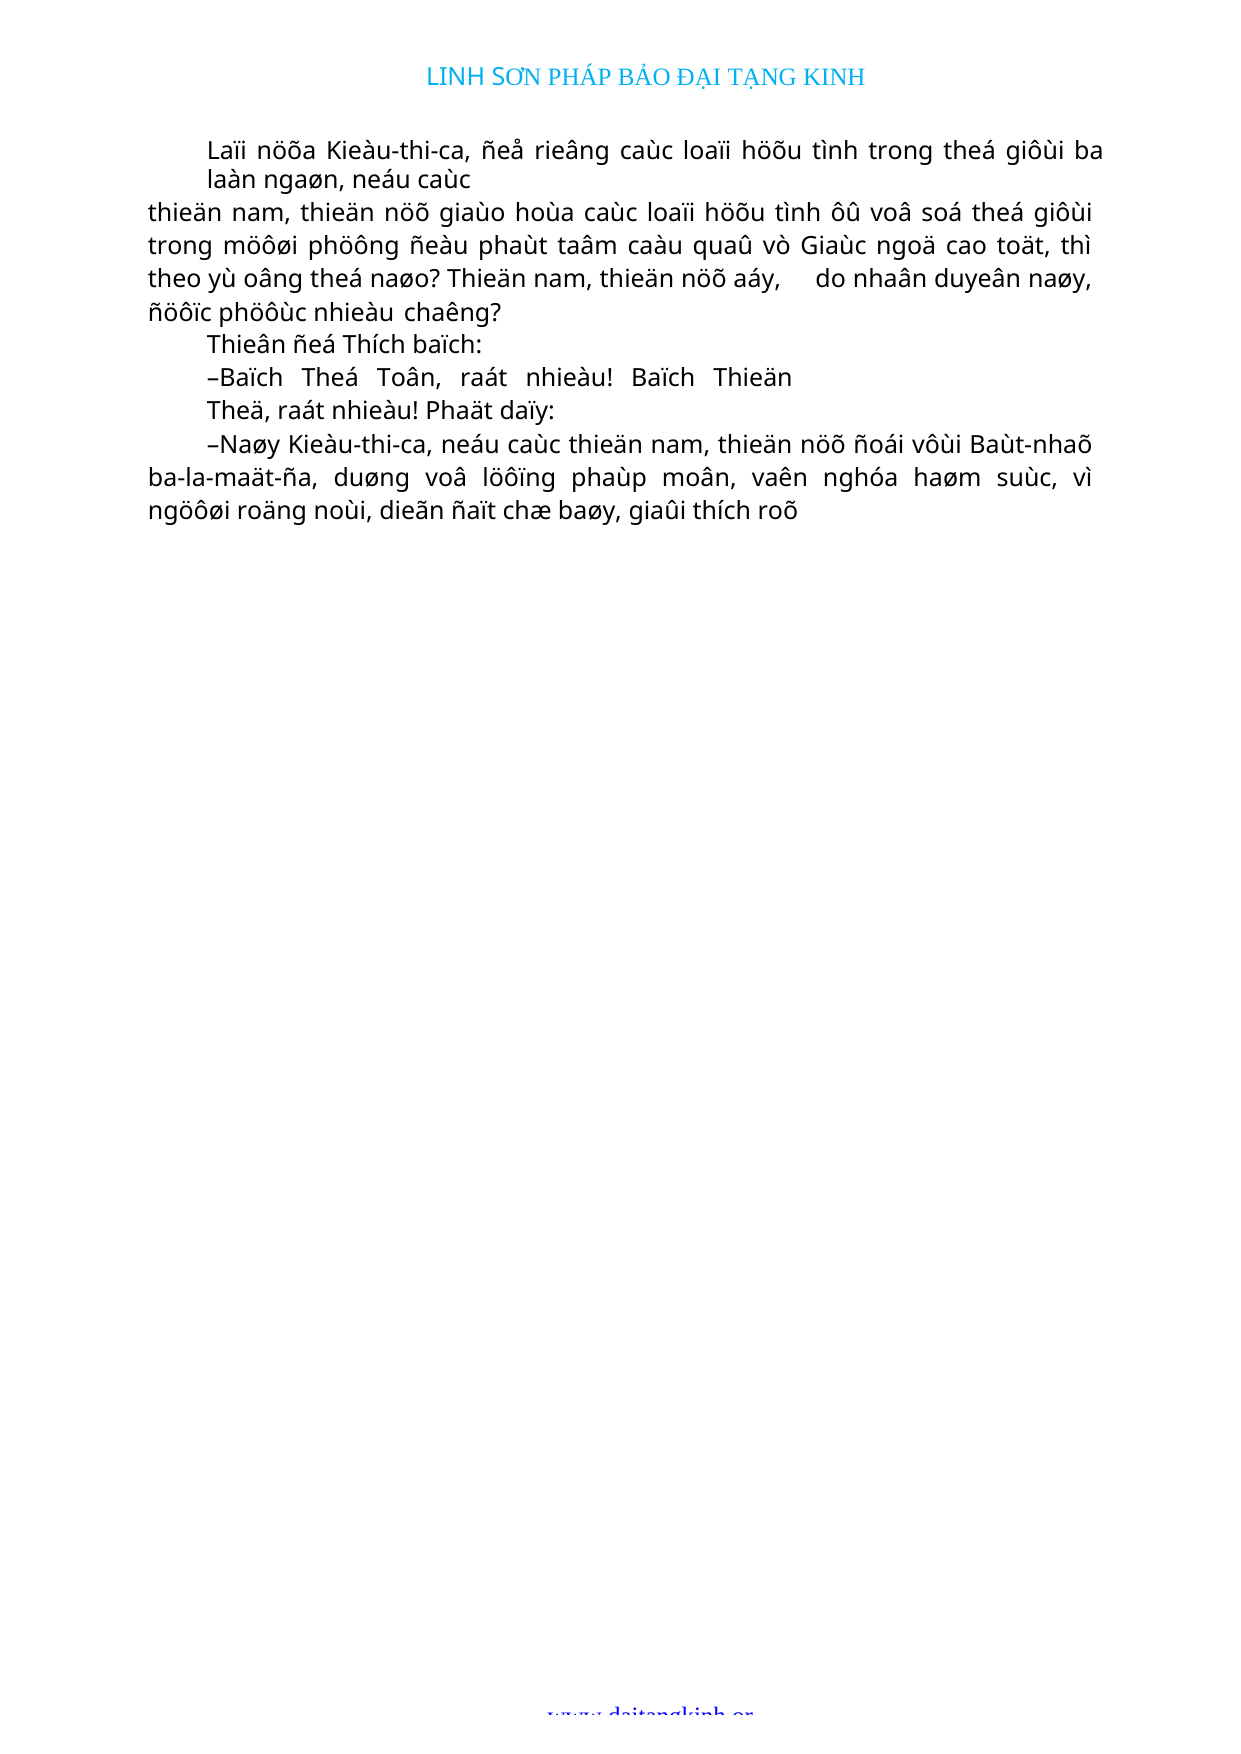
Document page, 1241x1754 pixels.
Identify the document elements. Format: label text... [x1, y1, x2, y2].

text –Naøy Kieàu-thi-ca, neáu caùc thieän nam, thieän nöõ ñoái vôùi Baùt-nhaõ ba-la-maät-ña, duøng voâ löôïng phaùp moân, vaên nghóa haøm suùc, vì ngöôøi roäng noùi, dieãn ñaït chæ baøy, giaûi thích roõ [148, 427, 1093, 527]
text –Baïch Theá Toân, raát nhieàu! Baïch Thieän Theä, raát nhieàu! Phaät daïy: [207, 360, 793, 427]
text Thieân ñeá Thích baïch: [207, 329, 1105, 360]
text Laïi nöõa Kieàu-thi-ca, ñeå rieâng caùc loaïi höõu tình trong theá giôùi ba laàn ngaøn, neáu caùc [207, 135, 1105, 195]
text thieän nam, thieän nöõ giaùo hoùa caùc loaïi höõu tình ôû voâ soá theá giôùi trong möôøi phöông ñeàu phaùt taâm caàu quaû vò Giaùc ngoä cao toät, thì theo yù oâng theá naøo? Thieän nam, thieän nöõ aáy, do nhaân duyeân naøy, ñöôïc phöôùc nhieàu chaêng? [148, 195, 1093, 329]
